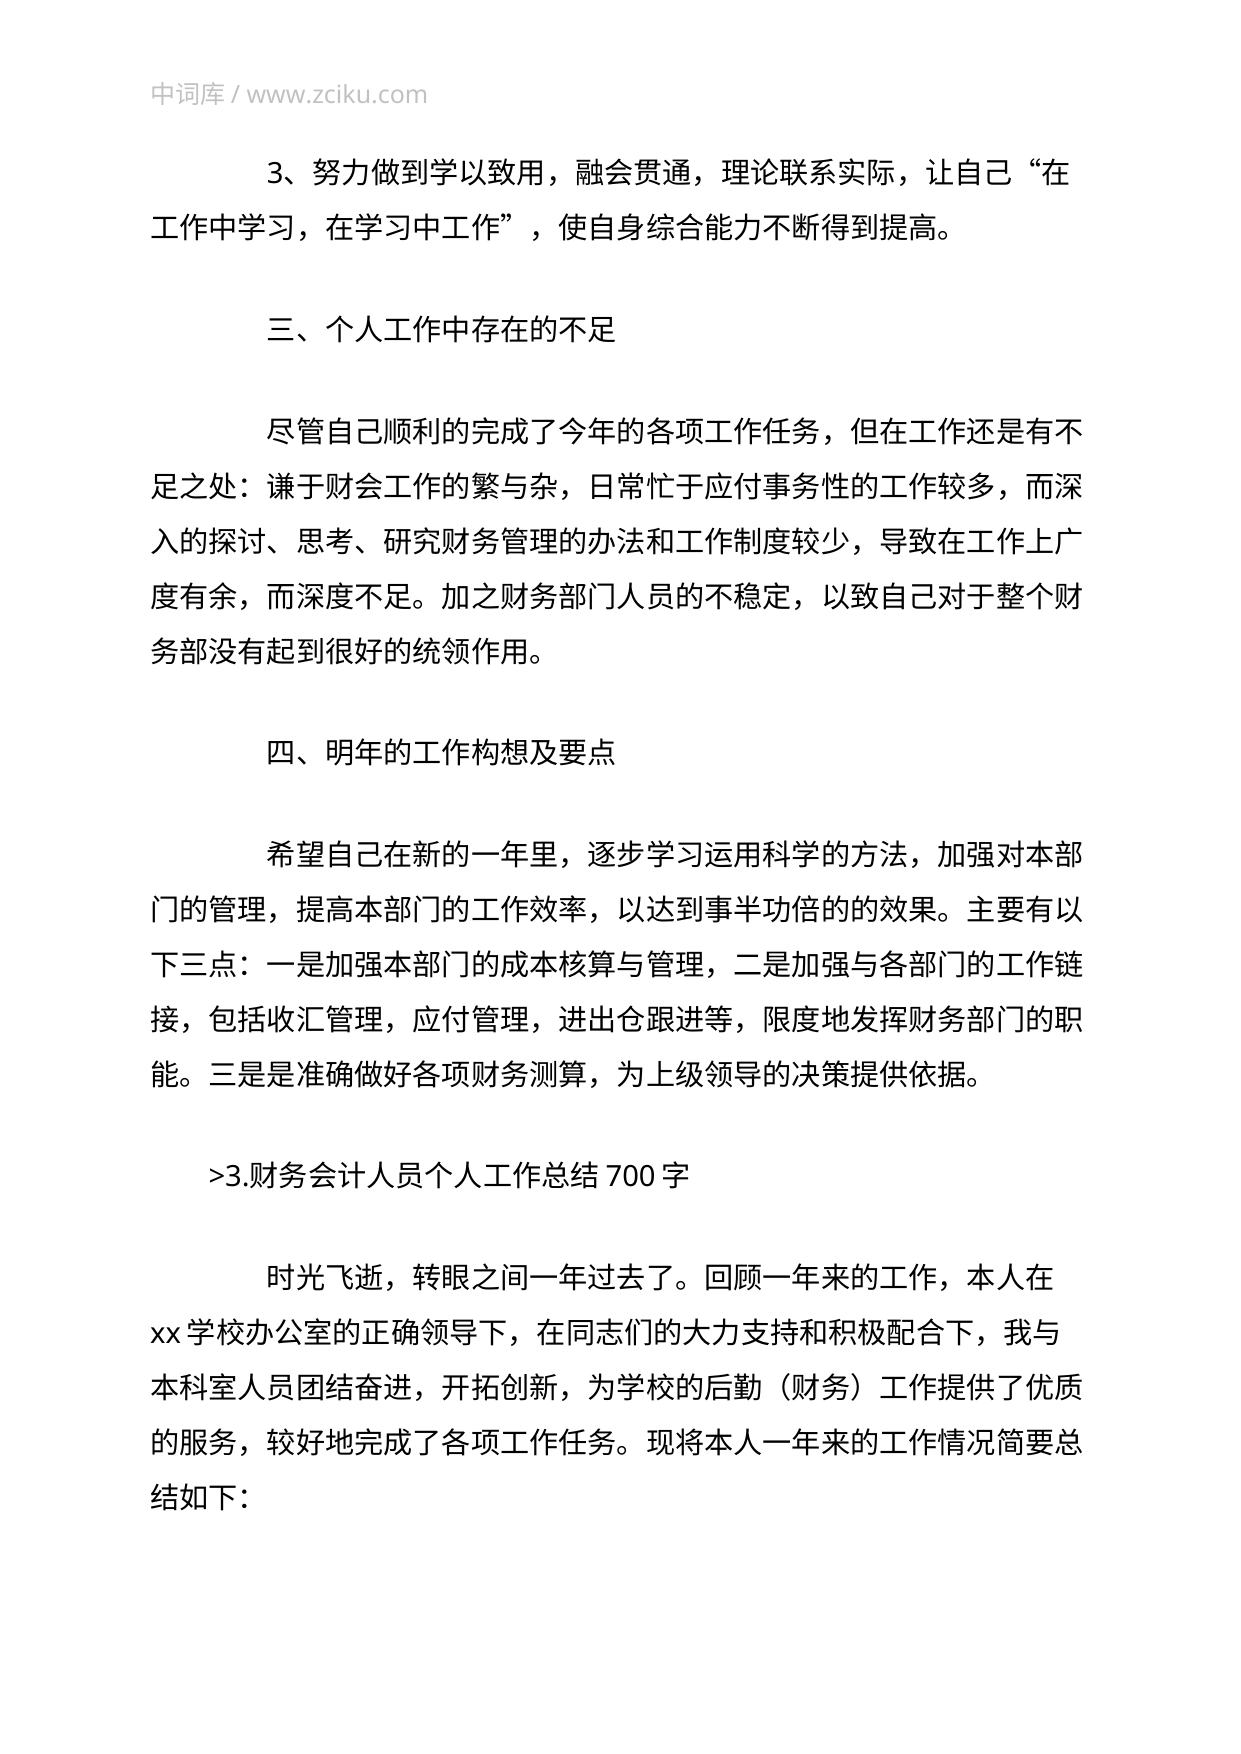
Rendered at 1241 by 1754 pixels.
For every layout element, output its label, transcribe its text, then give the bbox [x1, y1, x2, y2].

text 希望自己在新的一年里，逐步学习运用科学的方法，加强对本部门的管理，提高本部门的工作效率，以达到事半功倍的的效果。主要有以下三点：一是加强本部门的成本核算与管理，二是加强与各部门的工作链接，包括收汇管理，应付管理，进出仓跟进等，限度地发挥财务部门的职能。三是是准确做好各项财务测算，为上级领导的决策提供依据。 [150, 832, 1090, 1093]
text 尽管自己顺利的完成了今年的各项工作任务，但在工作还是有不足之处：谦于财会工作的繁与杂，日常忙于应付事务性的工作较多，而深入的探讨、思考、研究财务管理的办法和工作制度较少，导致在工作上广度有余，而深度不足。加之财务部门人员的不稳定，以致自己对于整个财务部没有起到很好的统领作用。 [150, 408, 1090, 670]
text 四、明年的工作构想及要点 [150, 730, 1090, 772]
text >3.财务会计人员个人工作总结700字 [150, 1153, 1090, 1195]
text 3、努力做到学以致用，融会贯通，理论联系实际，让自己“在工作中学习，在学习中工作”，使自身综合能力不断得到提高。 [150, 150, 1090, 247]
text 时光飞逝，转眼之间一年过去了。回顾一年来的工作，本人在xx学校办公室的正确领导下，在同志们的大力支持和积极配合下，我与本科室人员团结奋进，开拓创新，为学校的后勤（财务）工作提供了优质的服务，较好地完成了各项工作任务。现将本人一年来的工作情况简要总结如下： [150, 1255, 1090, 1517]
text 三、个人工作中存在的不足 [150, 307, 1090, 349]
